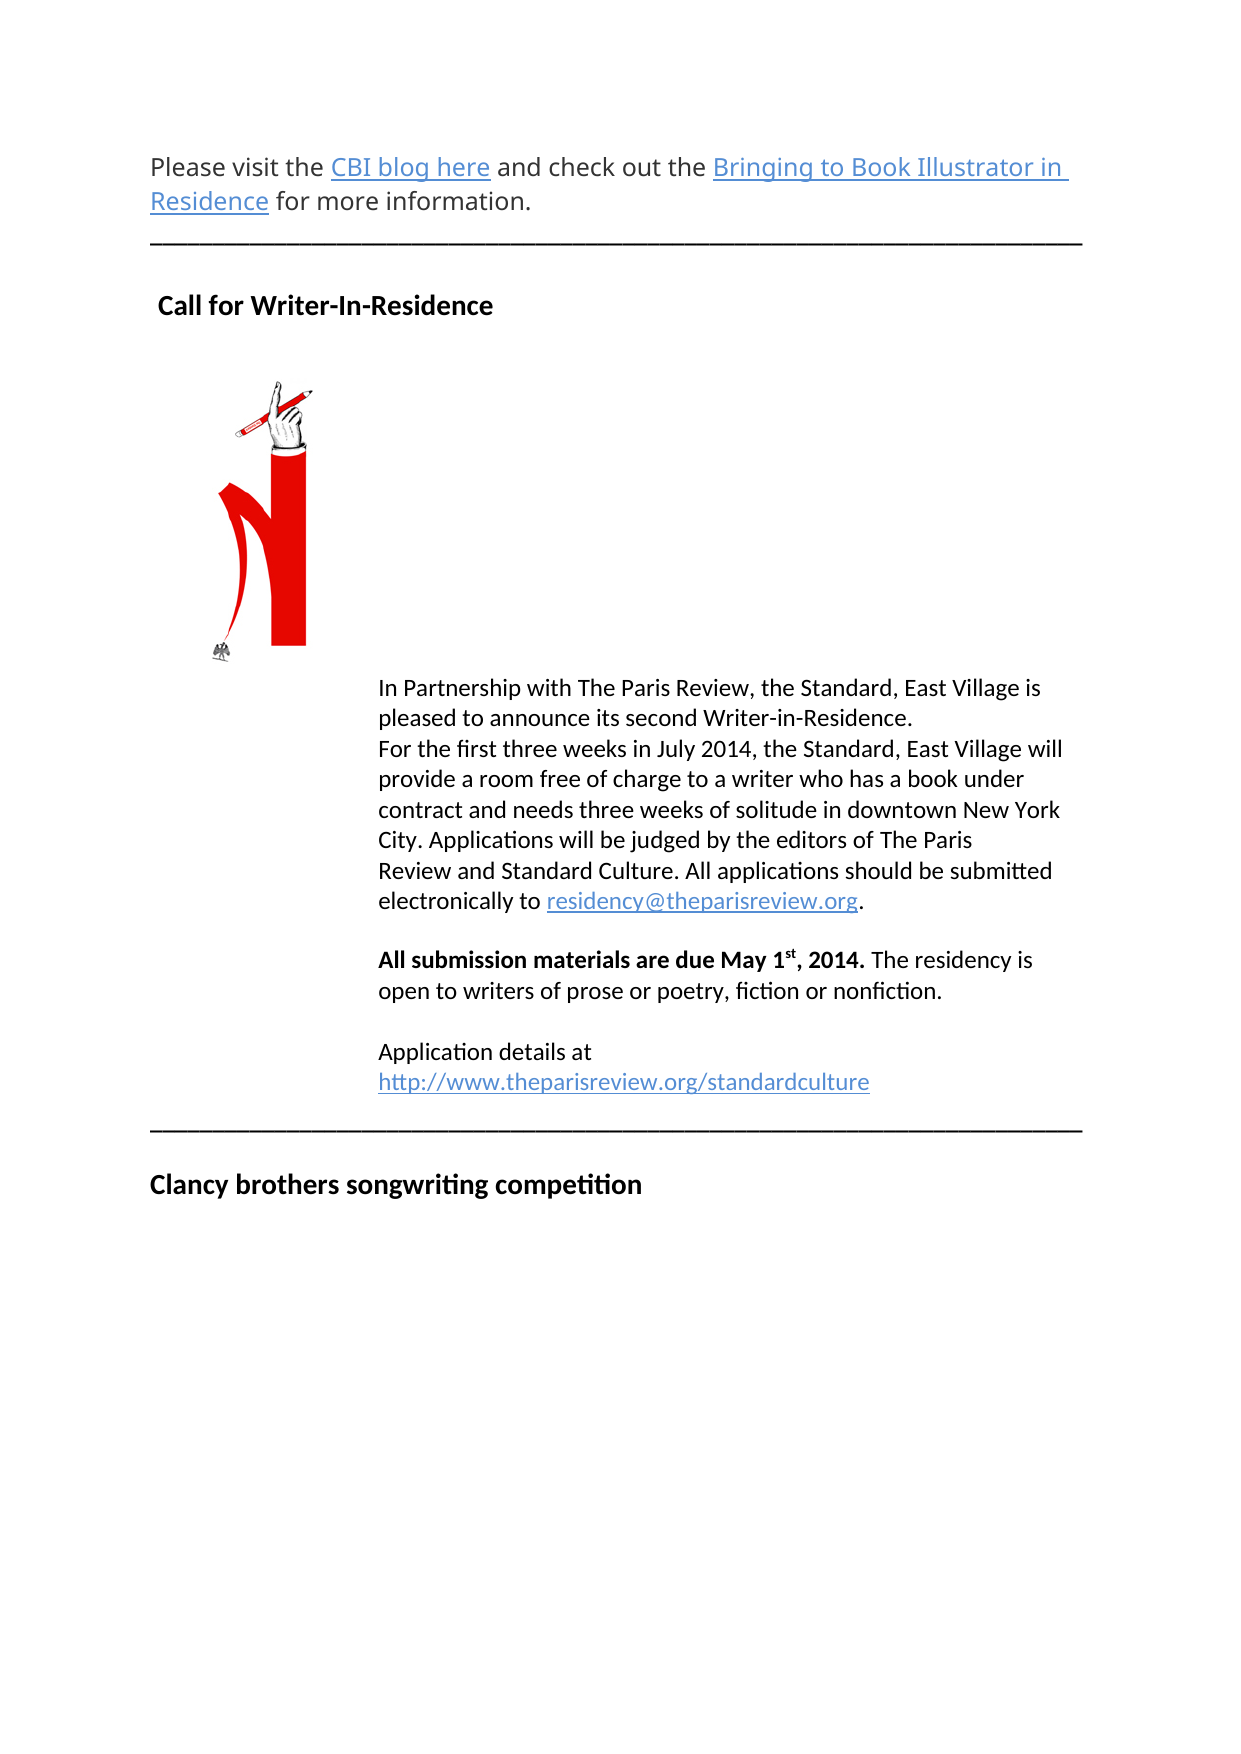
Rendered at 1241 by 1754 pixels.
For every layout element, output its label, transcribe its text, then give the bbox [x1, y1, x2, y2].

picture [157, 378, 371, 664]
text ___________________________________________________________________________ [150, 218, 1090, 249]
text Please visit the CBI blog here and check out the Bringing to Book Illustrator in Residence for more information. [150, 150, 1090, 218]
table_header Call for Writer-In-Residence [150, 279, 1090, 664]
text Clancy brothers songwriting competition [150, 1166, 1090, 1202]
text ___________________________________________________________________________ [150, 1105, 1090, 1135]
table_header In Partnership with The Paris Review, the Standard, East Village is pleased to announce its second Writer-in-Residence. For the first three weeks in July 2014, the Standard, East Village will provide a room free of charge to a writer who has a book under contract and needs three weeks of solitude in downtown New York City. Applications will be judged by the editors of The Paris Review and Standard Culture. All applications should be submitted electronically to residency@theparisreview.org. All submission materials are due May 1st, 2014. The residency is open to writers of prose or poetry, fiction or nonfiction. Application details at http://www.theparisreview.org/standardculture [370, 664, 1090, 1105]
